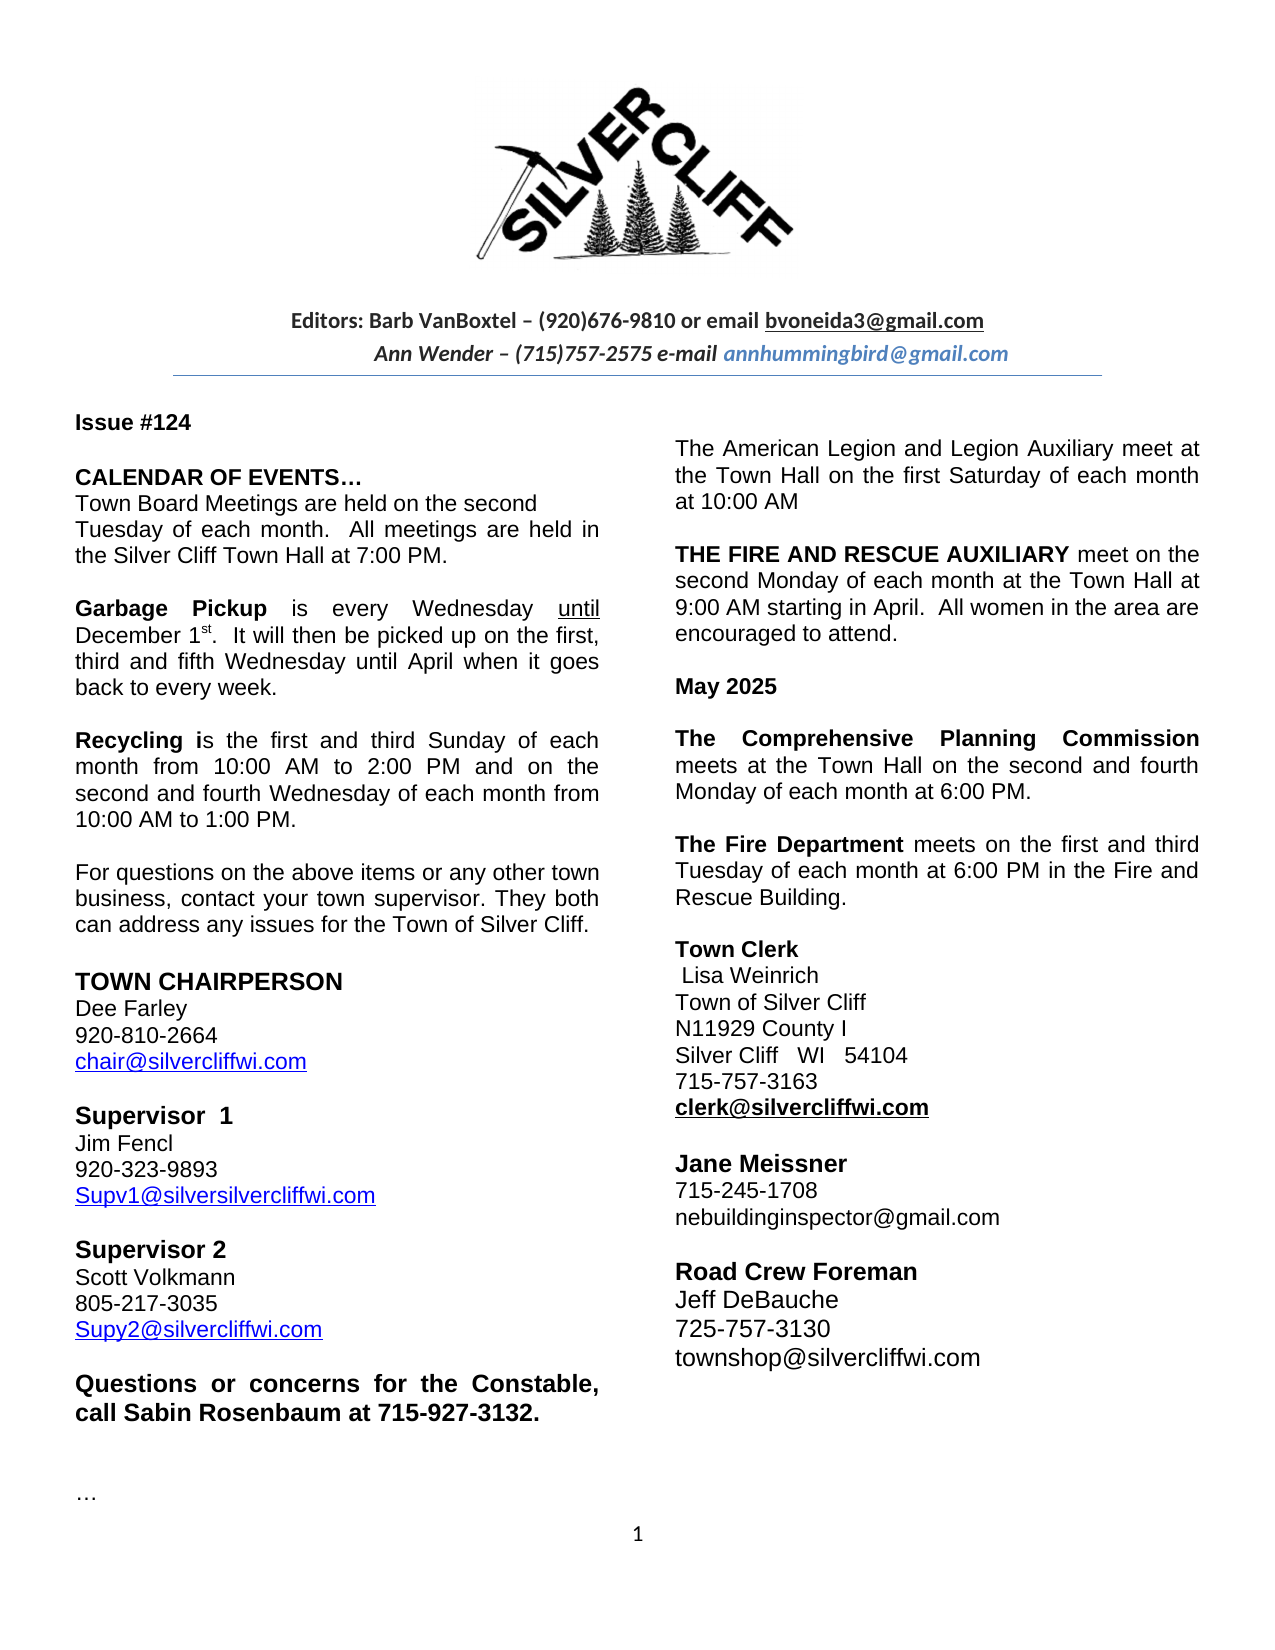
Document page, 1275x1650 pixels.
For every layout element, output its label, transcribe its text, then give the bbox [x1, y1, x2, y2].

text clerk@silvercliffwi.com [675, 1094, 1200, 1121]
text Dee Farley [75, 995, 600, 1022]
text For questions on the above items or any other town business, contact your town supervisor. They both can address any issues for the Town of Silver Cliff. [75, 859, 600, 938]
text 715-245-1708 [675, 1177, 1200, 1204]
text Town Clerk [675, 936, 1200, 962]
text Town Board Meetings are held on the second [75, 490, 600, 516]
text nebuildinginspector@gmail.com [675, 1204, 1200, 1230]
text townshop@silvercliffwi.com [675, 1343, 1200, 1371]
text The Fire Department meets on the first and third Tuesday of each month at 6:00 PM in the Fire and Rescue Building. [675, 831, 1200, 910]
text Jane Meissner [675, 1149, 1200, 1177]
text … [75, 1479, 600, 1506]
text Supervisor 1 [75, 1101, 600, 1129]
text 920-323-9893 [75, 1156, 600, 1182]
text Jim Fencl [75, 1129, 600, 1156]
text Lisa Weinrich [675, 962, 1200, 989]
text 725-757-3130 [675, 1314, 1200, 1343]
text THE FIRE AND RESCUE AUXILIARY meet on the second Monday of each month at the Town Hall at 9:00 AM starting in April. All women in the area are encouraged to attend. [675, 541, 1200, 646]
text Garbage Pickup is every Wednesday until December 1st. It will then be picked up on the first, third and fifth Wednesday until April when it goes back to every week. [75, 595, 600, 701]
text May 2025 [675, 673, 1200, 699]
text Supervisor 2 [75, 1235, 600, 1264]
text CALENDAR OF EVENTS… [75, 435, 600, 490]
text Town of Silver Cliff [675, 989, 1200, 1015]
text 920-810-2664 [75, 1022, 600, 1048]
picture [470, 77, 803, 278]
text Scott Volkmann [75, 1264, 600, 1290]
text The Comprehensive Planning Commission meets at the Town Hall on the second and fourth Monday of each month at 6:00 PM. [675, 725, 1200, 804]
text Recycling is the first and third Sunday of each month from 10:00 AM to 2:00 PM and on the second and fourth Wednesday of each month from 10:00 AM to 1:00 PM. [75, 727, 600, 832]
text N11929 County I [675, 1015, 1200, 1042]
text Tuesday of each month. All meetings are held in the Silver Cliff Town Hall at 7:00 PM. [75, 516, 600, 569]
text Jeff DeBauche [675, 1285, 1200, 1314]
text Supy2@silvercliffwi.com [75, 1316, 600, 1343]
text Supv1@silversilvercliffwi.com [75, 1182, 600, 1208]
text Silver Cliff WI 54104 [675, 1042, 1200, 1068]
text TOWN CHAIRPERSON [75, 967, 600, 995]
text The American Legion and Legion Auxiliary meet at the Town Hall on the first Saturday of each month at 10:00 AM [675, 435, 1200, 514]
text Issue #124 [75, 409, 600, 435]
text 805-217-3035 [75, 1290, 600, 1316]
text Road Crew Foreman [675, 1256, 1200, 1285]
text chair@silvercliffwi.com [75, 1048, 600, 1074]
text 715-757-3163 [675, 1068, 1200, 1094]
text Questions or concerns for the Constable, call Sabin Rosenbaum at 715-927-3132. [75, 1369, 600, 1427]
